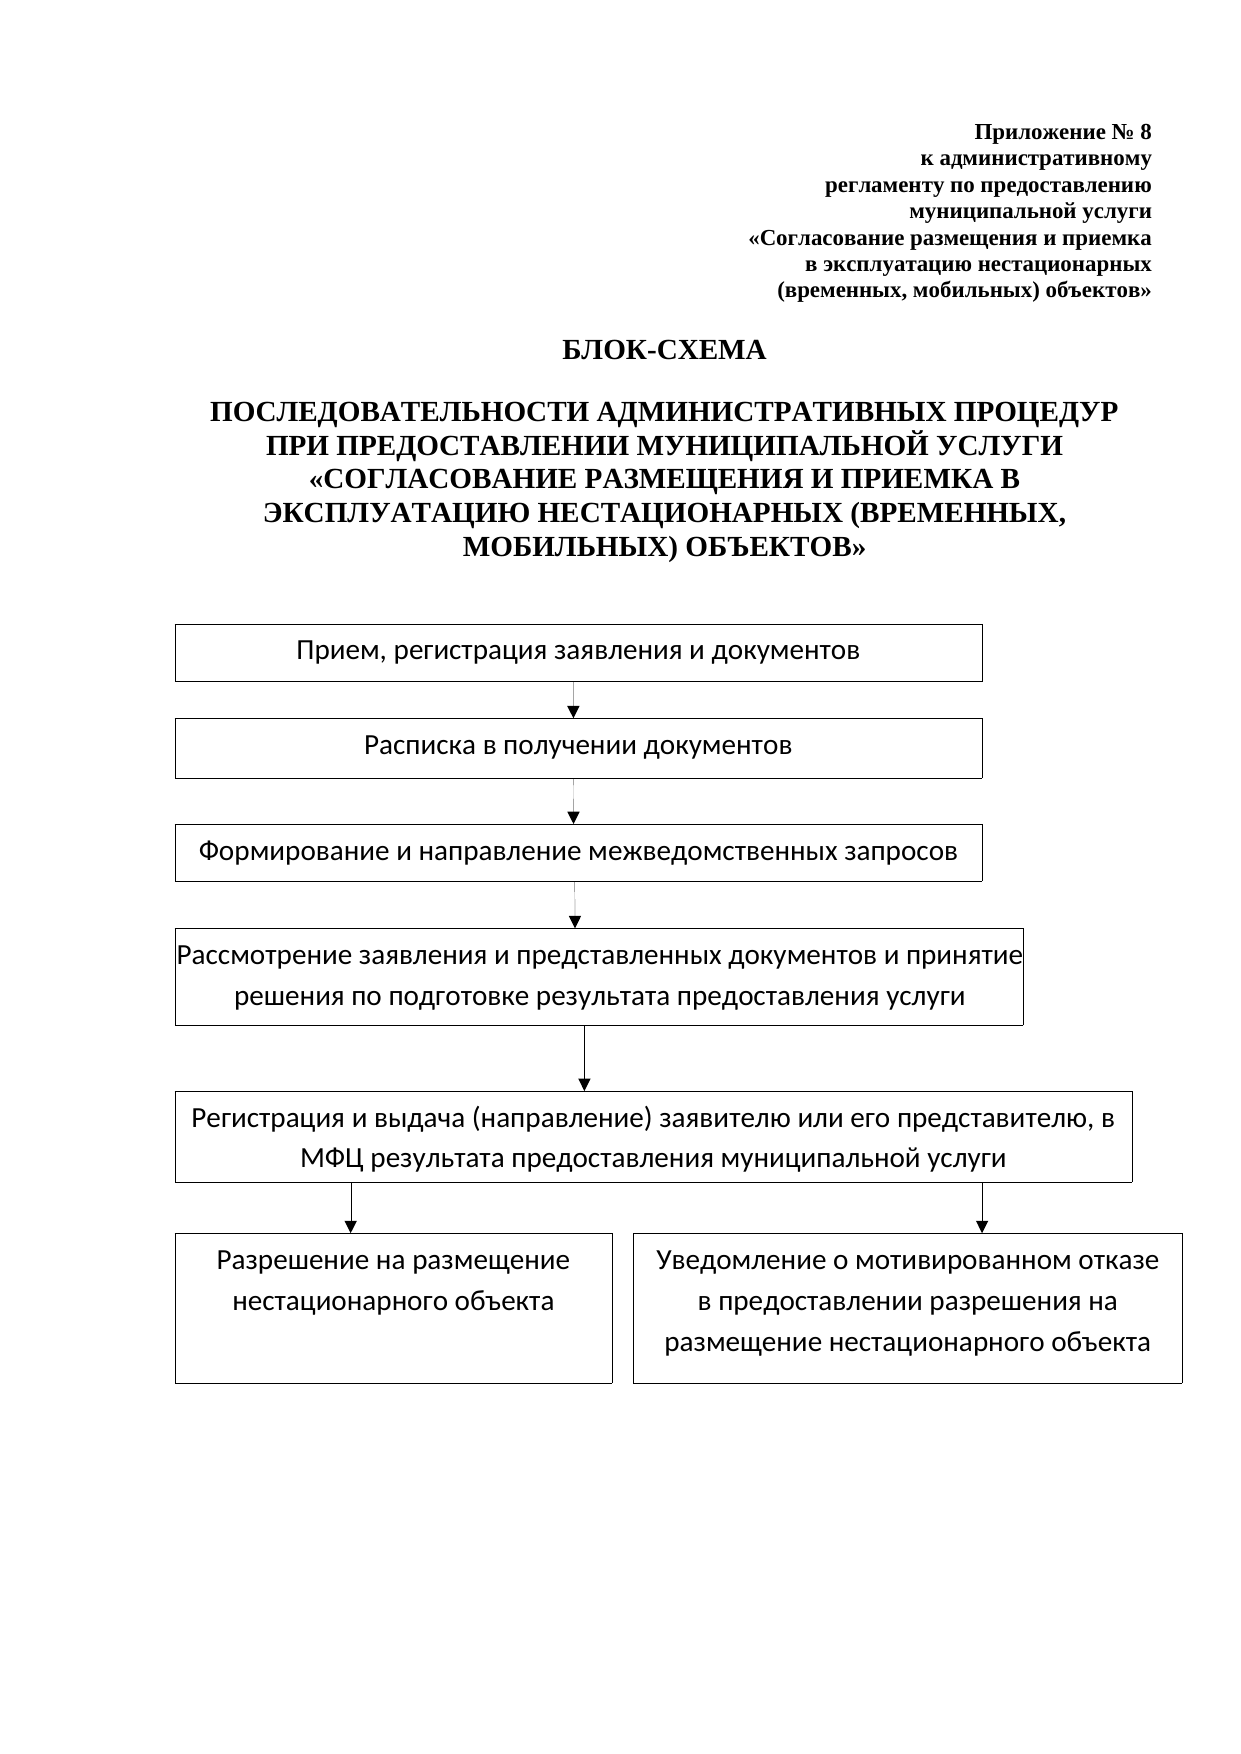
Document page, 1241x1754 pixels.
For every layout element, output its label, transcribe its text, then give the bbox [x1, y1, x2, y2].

text Приложение № 8 к административному регламенту по предоставлению муниципальной услуги «Согласование размещения и приемка в эксплуатацию нестационарных (временных, мобильных) объектов» [177, 118, 1152, 303]
text БЛОК-СХЕМА [177, 332, 1152, 365]
text ПОСЛЕДОВАТЕЛЬНОСТИ АДМИНИСТРАТИВНЫХ ПРОЦЕДУР ПРИ ПРЕДОСТАВЛЕНИИ МУНИЦИПАЛЬНОЙ УСЛУГИ «СОГЛАСОВАНИЕ РАЗМЕЩЕНИЯ И ПРИЕМКА В ЭКСПЛУАТАЦИЮ НЕСТАЦИОНАРНЫХ (ВРЕМЕННЫХ, МОБИЛЬНЫХ) ОБЪЕКТОВ» [177, 394, 1152, 562]
